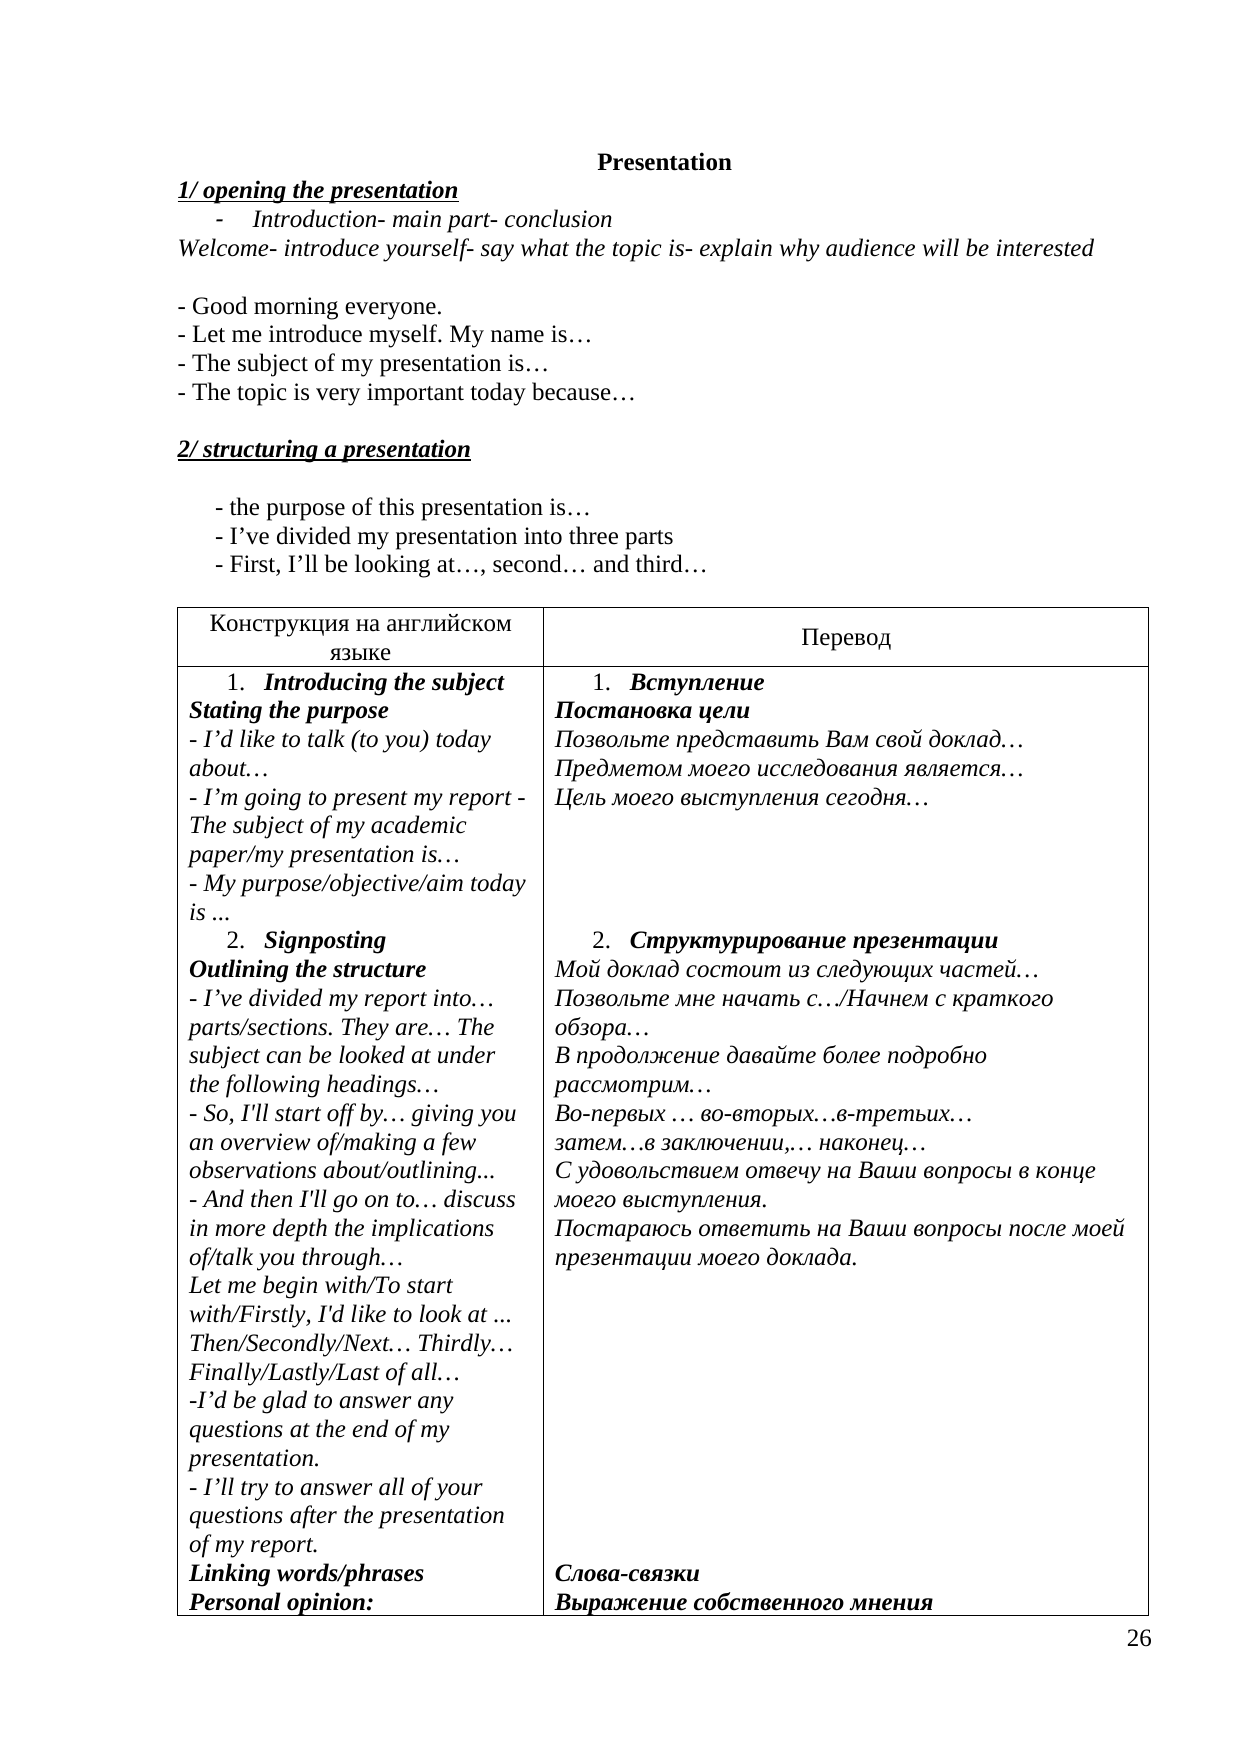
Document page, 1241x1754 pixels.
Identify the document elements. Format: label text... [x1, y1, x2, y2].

text - the purpose of this presentation is… [215, 492, 1152, 521]
text 2/ structuring a presentation [177, 434, 1152, 463]
text - Let me introduce myself. My name is… [177, 319, 1152, 348]
text - The subject of my presentation is… [177, 348, 1152, 377]
text - First, I’ll be looking at…, second… and third… [215, 549, 1152, 578]
text 1/ opening the presentation [177, 176, 1152, 204]
table_header Перевод [544, 608, 1148, 666]
list Introduction- main part- conclusion [215, 204, 1152, 233]
text - The topic is very important today because… [177, 377, 1152, 406]
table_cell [544, 667, 1148, 1615]
text Presentation [177, 147, 1152, 176]
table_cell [178, 667, 543, 1615]
text - Good morning everyone. [177, 291, 1152, 319]
text - I’ve divided my presentation into three parts [215, 521, 1152, 549]
text Welcome- introduce yourself- say what the topic is- explain why audience will be interested [177, 233, 1152, 262]
table_header Конструкция на английском языке [178, 608, 543, 666]
